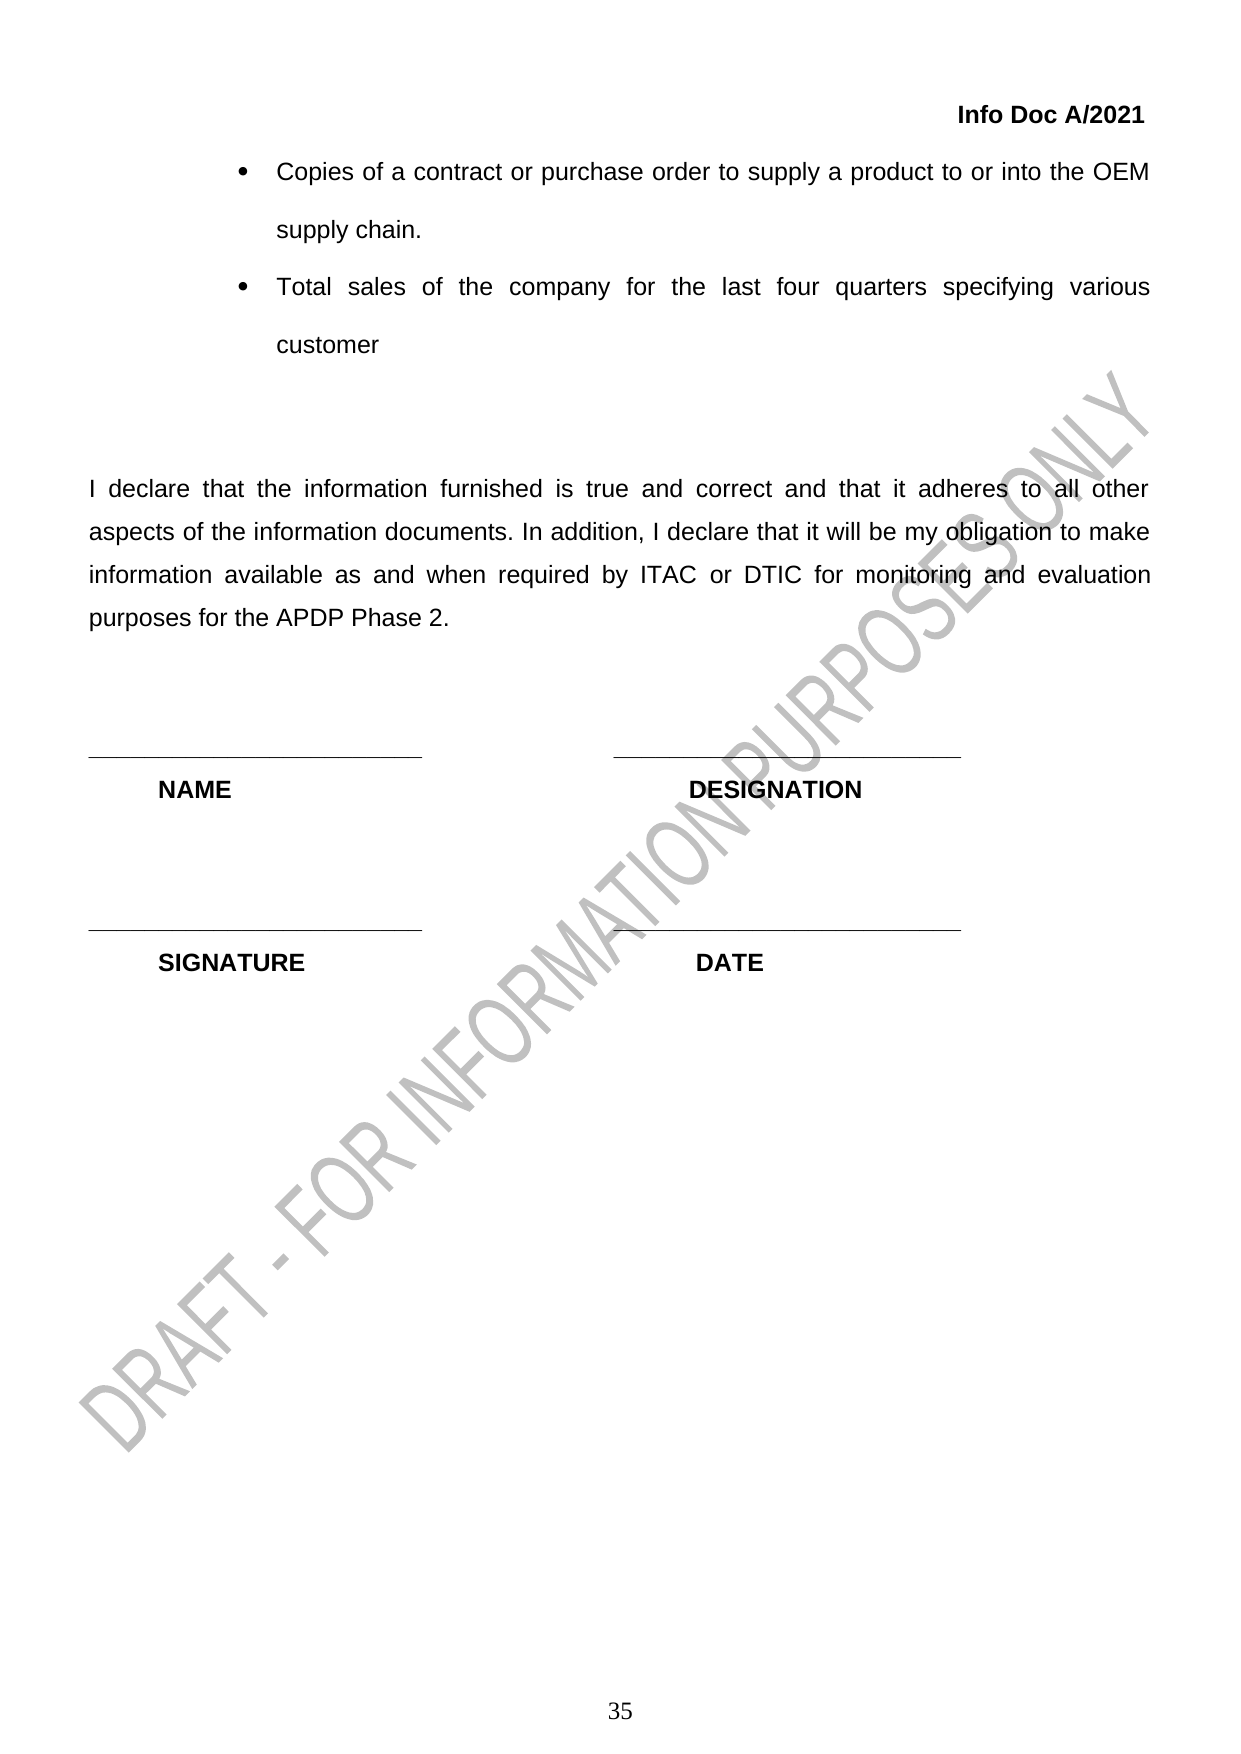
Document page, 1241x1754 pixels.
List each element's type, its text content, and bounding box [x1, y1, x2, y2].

list Copies of a contract or purchase order to supply a product to or into the OEM supply chain. [239, 157, 1152, 243]
list ________________________ _________________________ [89, 905, 1152, 934]
list NAME DESIGNATION [89, 776, 1152, 804]
list ________________________ _________________________ [89, 732, 1152, 761]
list SIGNATURE DATE [89, 948, 1152, 977]
list Total sales of the company for the last four quarters specifying various customer [239, 272, 1152, 359]
list I declare that the information furnished is true and correct and that it adheres to all other aspects of the information documents. In addition, I declare that it will be my obligation to make information available as and when required by ITAC or DTIC for monitoring and evaluation purposes for the APDP Phase 2. [89, 474, 1152, 632]
